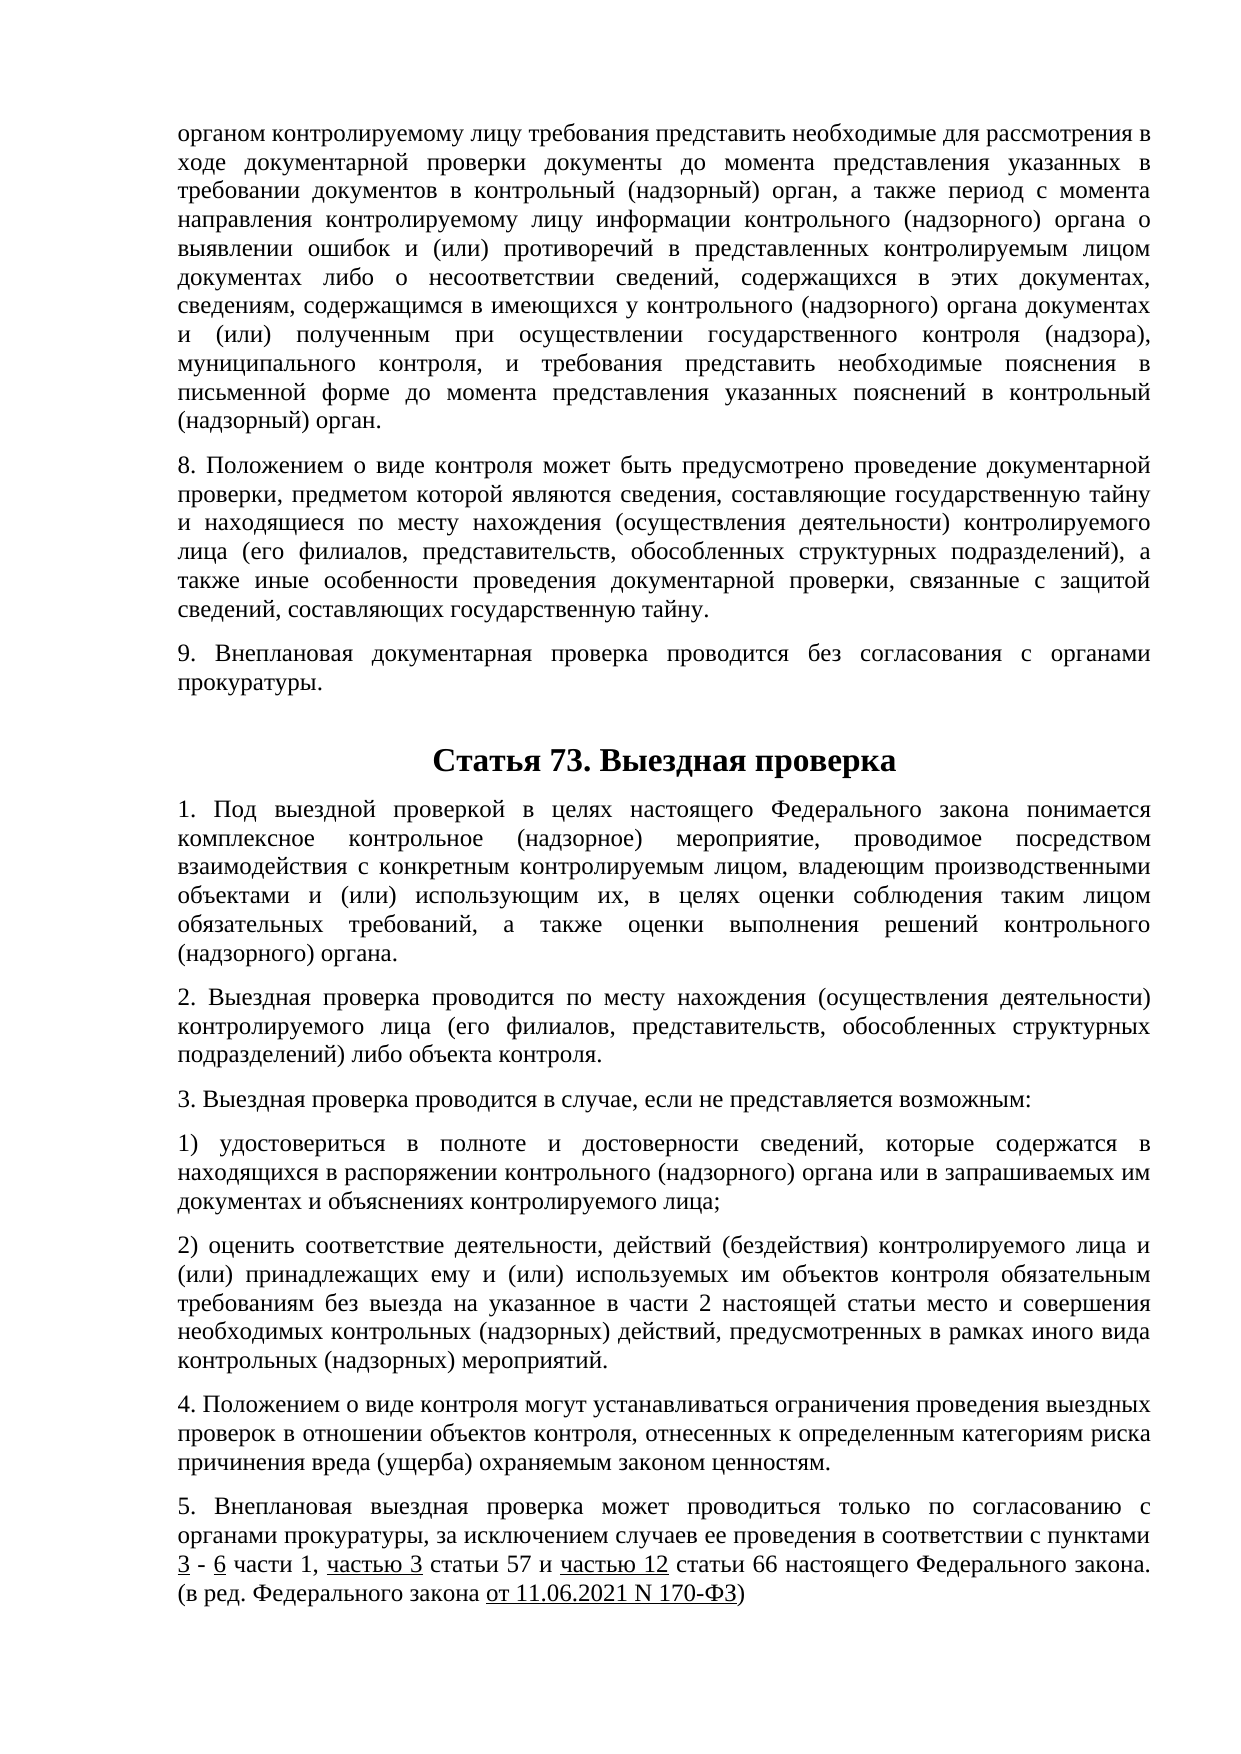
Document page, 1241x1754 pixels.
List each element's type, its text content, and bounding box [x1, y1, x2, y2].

text 1. Под выездной проверкой в целях настоящего Федерального закона понимается комплексное контрольное (надзорное) мероприятие, проводимое посредством взаимодействия с конкретным контролируемым лицом, владеющим производственными объектами и (или) использующим их, в целях оценки соблюдения таким лицом обязательных требований, а также оценки выполнения решений контрольного (надзорного) органа. [177, 794, 1152, 966]
text 3. Выездная проверка проводится в случае, если не представляется возможным: [177, 1084, 1152, 1113]
text 5. Внеплановая выездная проверка может проводиться только по согласованию с органами прокуратуры, за исключением случаев ее проведения в соответствии с пунктами 3 - 6 части 1, частью 3 статьи 57 и частью 12 статьи 66 настоящего Федерального закона. (в ред. Федерального закона от 11.06.2021 N 170-ФЗ) [177, 1491, 1152, 1606]
text 1) удостовериться в полноте и достоверности сведений, которые содержатся в находящихся в распоряжении контрольного (надзорного) органа или в запрашиваемых им документах и объяснениях контролируемого лица; [177, 1128, 1152, 1214]
text 2. Выездная проверка проводится по месту нахождения (осуществления деятельности) контролируемого лица (его филиалов, представительств, обособленных структурных подразделений) либо объекта контроля. [177, 982, 1152, 1068]
text 8. Положением о виде контроля может быть предусмотрено проведение документарной проверки, предметом которой являются сведения, составляющие государственную тайну и находящиеся по месту нахождения (осуществления деятельности) контролируемого лица (его филиалов, представительств, обособленных структурных подразделений), а также иные особенности проведения документарной проверки, связанные с защитой сведений, составляющих государственную тайну. [177, 450, 1152, 622]
text Статья 73. Выездная проверка [177, 740, 1152, 778]
text 4. Положением о виде контроля могут устанавливаться ограничения проведения выездных проверок в отношении объектов контроля, отнесенных к определенным категориям риска причинения вреда (ущерба) охраняемым законом ценностям. [177, 1389, 1152, 1476]
text 9. Внеплановая документарная проверка проводится без согласования с органами прокуратуры. [177, 638, 1152, 696]
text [177, 118, 1152, 434]
text 2) оценить соответствие деятельности, действий (бездействия) контролируемого лица и (или) принадлежащих ему и (или) используемых им объектов контроля обязательным требованиям без выезда на указанное в части 2 настоящей статьи место и совершения необходимых контрольных (надзорных) действий, предусмотренных в рамках иного вида контрольных (надзорных) мероприятий. [177, 1230, 1152, 1374]
